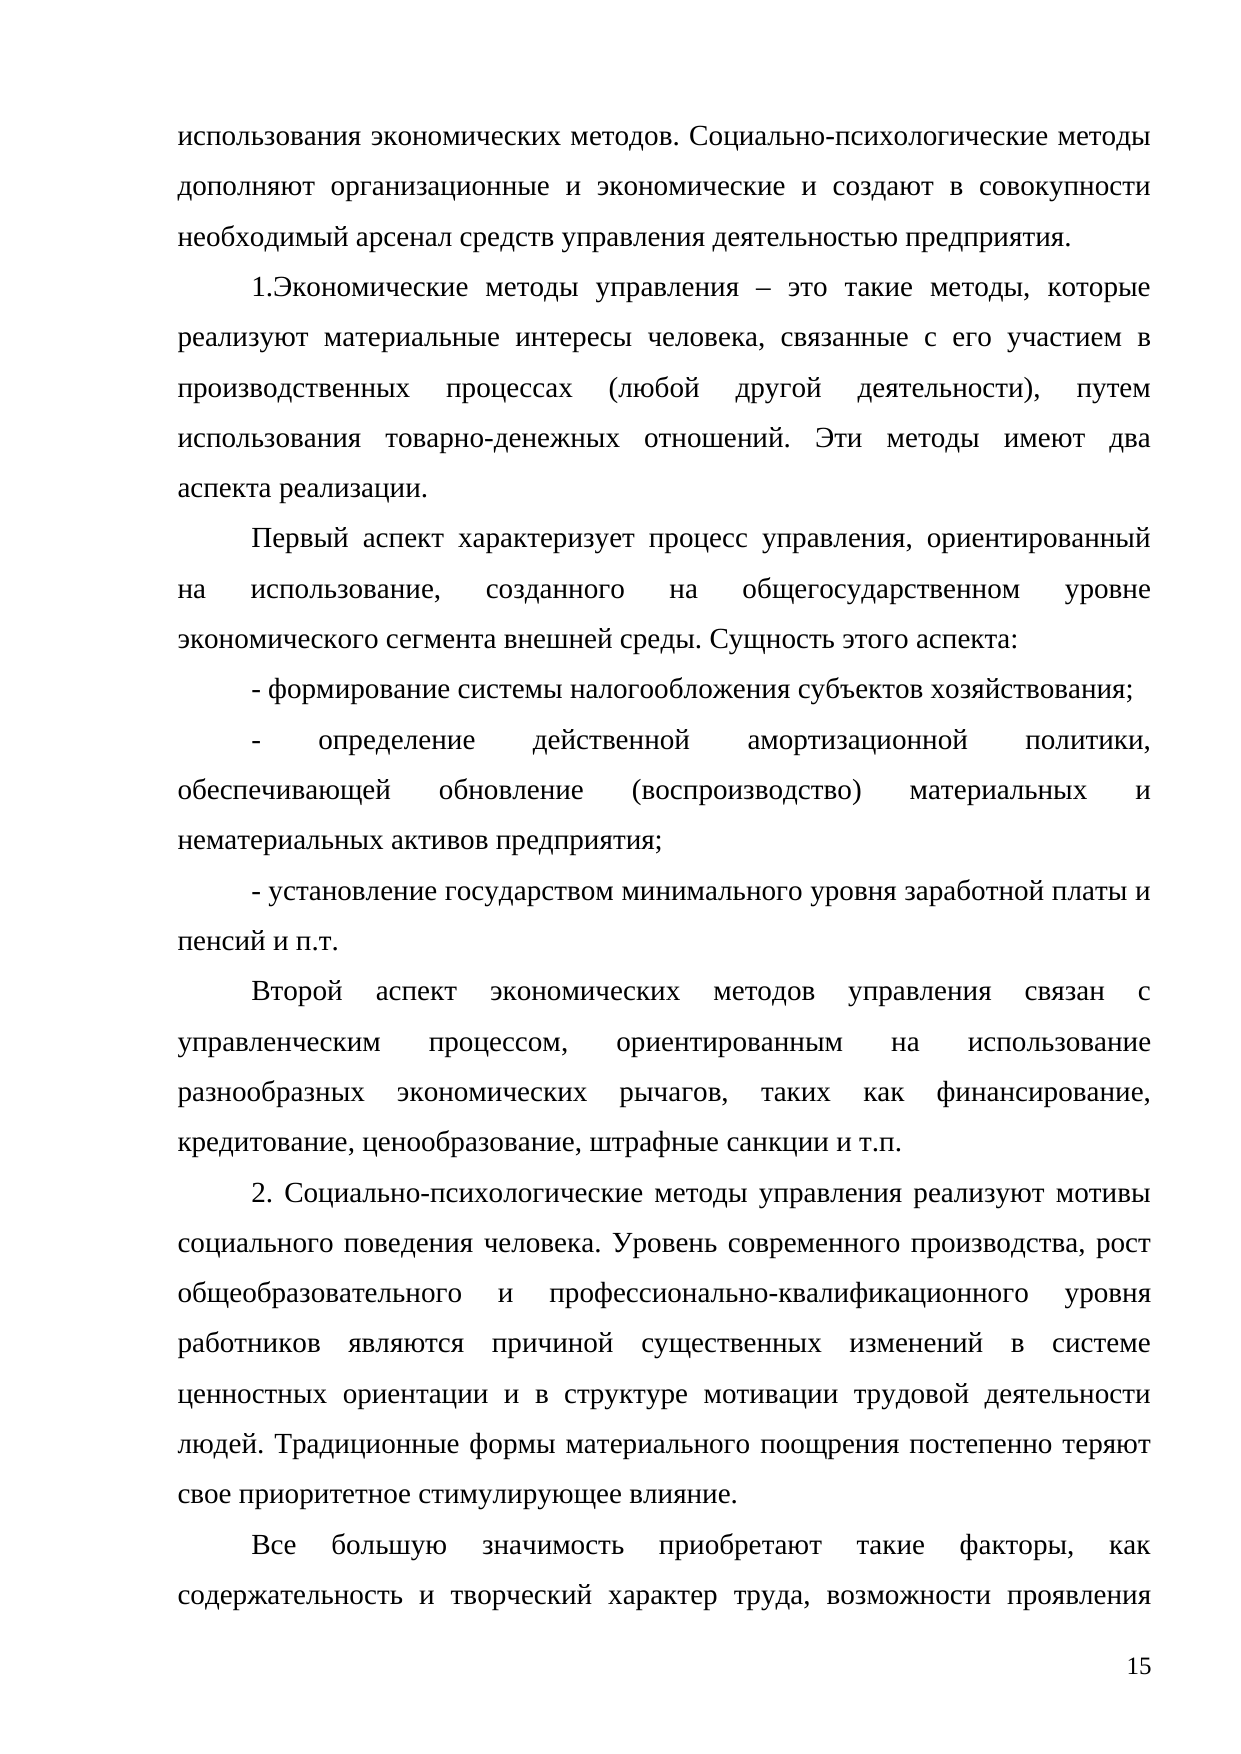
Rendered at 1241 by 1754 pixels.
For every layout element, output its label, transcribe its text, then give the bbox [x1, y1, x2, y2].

text Первый аспект характеризует процесс управления, ориентированный на использование, созданного на общегосударственном уровне экономического сегмента внешней среды. Сущность этого аспекта: [177, 521, 1152, 655]
text Второй аспект экономических методов управления связан с управленческим процессом, ориентированным на использование разнообразных экономических рычагов, таких как финансирование, кредитование, ценообразование, штрафные санкции и т.п. [177, 973, 1152, 1158]
text 1.Экономические методы управления – это такие методы, которые реализуют материальные интересы человека, связанные с его участием в производственных процессах (любой другой деятельности), путем использования товарно-денежных отношений. Эти методы имеют два аспекта реализации. [177, 269, 1152, 504]
text - формирование системы налогообложения субъектов хозяйствования; [177, 672, 1152, 705]
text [177, 118, 1152, 252]
text 2. Социально-психологические методы управления реализуют мотивы социального поведения человека. Уровень современного производства, рост общеобразовательного и профессионально-квалификационного уровня работников являются причиной существенных изменений в системе ценностных ориентации и в структуре мотивации трудовой деятельности людей. Традиционные формы материального поощрения постепенно теряют свое приоритетное стимулирующее влияние. [177, 1175, 1152, 1510]
text - определение действенной амортизационной политики, обеспечивающей обновление (воспроизводство) материальных и нематериальных активов предприятия; [177, 722, 1152, 856]
text - установление государством минимального уровня заработной платы и пенсий и п.т. [177, 873, 1152, 957]
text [177, 1527, 1152, 1611]
